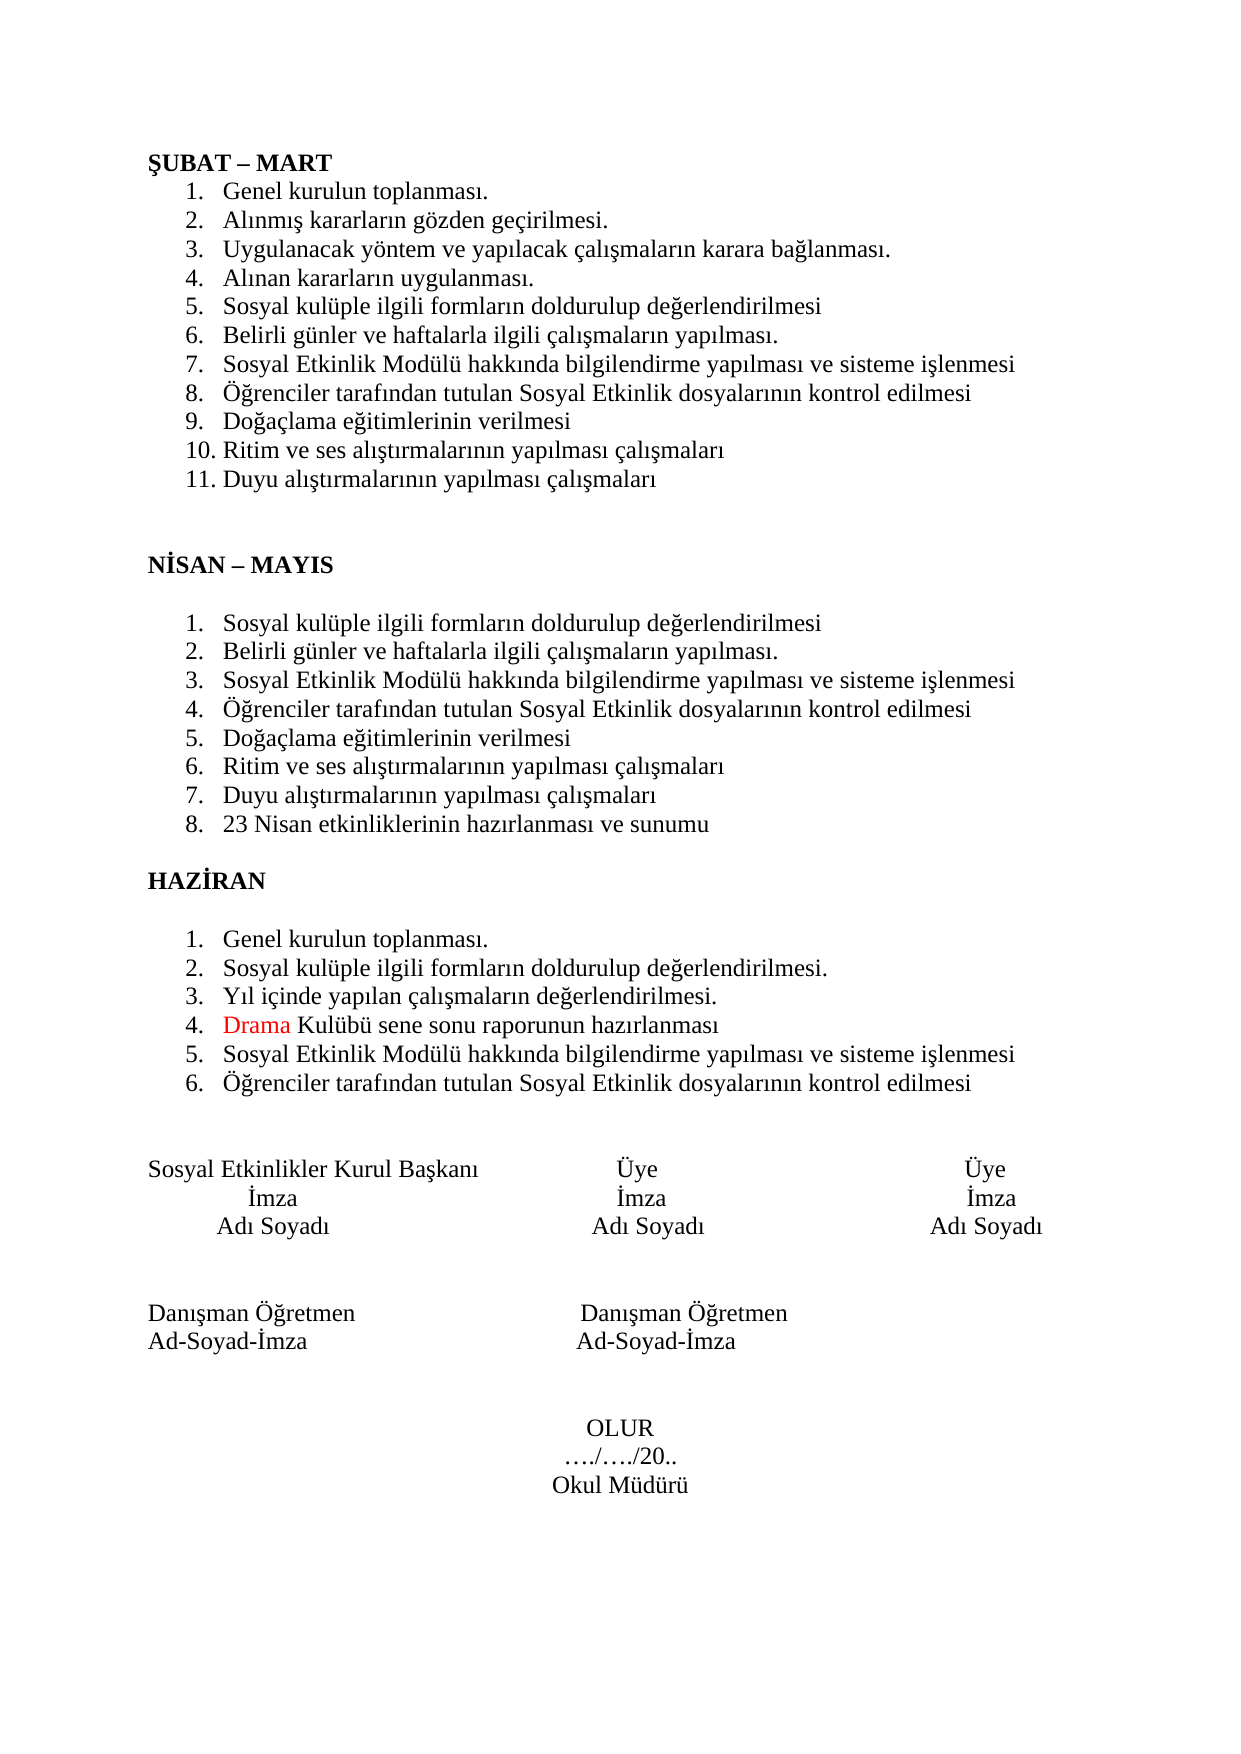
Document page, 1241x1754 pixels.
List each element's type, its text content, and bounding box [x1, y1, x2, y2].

list Uygulanacak yöntem ve yapılacak çalışmaların karara bağlanması. [185, 234, 1093, 263]
list Sosyal kulüple ilgili formların doldurulup değerlendirilmesi [185, 291, 1093, 320]
text Adı Soyadı Adı Soyadı Adı Soyadı [148, 1211, 1093, 1240]
subtitle ŞUBAT – MART [148, 148, 1093, 176]
list Alınmış kararların gözden geçirilmesi. [185, 205, 1093, 234]
list Duyu alıştırmalarının yapılması çalışmaları [185, 780, 1093, 809]
list Ritim ve ses alıştırmalarının yapılması çalışmaları [185, 435, 1093, 464]
list Alınan kararların uygulanması. [185, 263, 1093, 291]
list Ritim ve ses alıştırmalarının yapılması çalışmaları [185, 751, 1093, 780]
subtitle NİSAN – MAYIS [148, 550, 1093, 579]
list Doğaçlama eğitimlerinin verilmesi [185, 406, 1093, 435]
text OLUR [148, 1413, 1093, 1441]
list Belirli günler ve haftalarla ilgili çalışmaların yapılması. [185, 320, 1093, 349]
list Sosyal Etkinlik Modülü hakkında bilgilendirme yapılması ve sisteme işlenmesi [185, 1039, 1093, 1068]
text Danışman Öğretmen Danışman Öğretmen [148, 1298, 1093, 1326]
text …./…./20.. [148, 1441, 1093, 1470]
list Genel kurulun toplanması. [185, 924, 1093, 953]
list Sosyal kulüple ilgili formların doldurulup değerlendirilmesi [185, 608, 1093, 636]
list Öğrenciler tarafından tutulan Sosyal Etkinlik dosyalarının kontrol edilmesi [185, 1068, 1093, 1096]
list 23 Nisan etkinliklerinin hazırlanması ve sunumu [185, 809, 1093, 838]
text İmza İmza İmza [148, 1183, 1093, 1211]
list Yıl içinde yapılan çalışmaların değerlendirilmesi. [185, 981, 1093, 1010]
list Drama Kulübü sene sonu raporunun hazırlanması [185, 1010, 1093, 1039]
text Okul Müdürü [148, 1470, 1093, 1499]
list Duyu alıştırmalarının yapılması çalışmaları [185, 464, 1093, 493]
list Sosyal kulüple ilgili formların doldurulup değerlendirilmesi. [185, 953, 1093, 981]
list Öğrenciler tarafından tutulan Sosyal Etkinlik dosyalarının kontrol edilmesi [185, 694, 1093, 723]
list Belirli günler ve haftalarla ilgili çalışmaların yapılması. [185, 636, 1093, 665]
list Sosyal Etkinlik Modülü hakkında bilgilendirme yapılması ve sisteme işlenmesi [185, 349, 1093, 378]
subtitle HAZİRAN [148, 866, 1093, 895]
list Genel kurulun toplanması. [185, 176, 1093, 205]
list Sosyal Etkinlik Modülü hakkında bilgilendirme yapılması ve sisteme işlenmesi [185, 665, 1093, 694]
text Ad-Soyad-İmza Ad-Soyad-İmza [148, 1326, 1093, 1355]
list Öğrenciler tarafından tutulan Sosyal Etkinlik dosyalarının kontrol edilmesi [185, 378, 1093, 406]
list Doğaçlama eğitimlerinin verilmesi [185, 723, 1093, 751]
text Sosyal Etkinlikler Kurul Başkanı Üye Üye [148, 1154, 1093, 1183]
